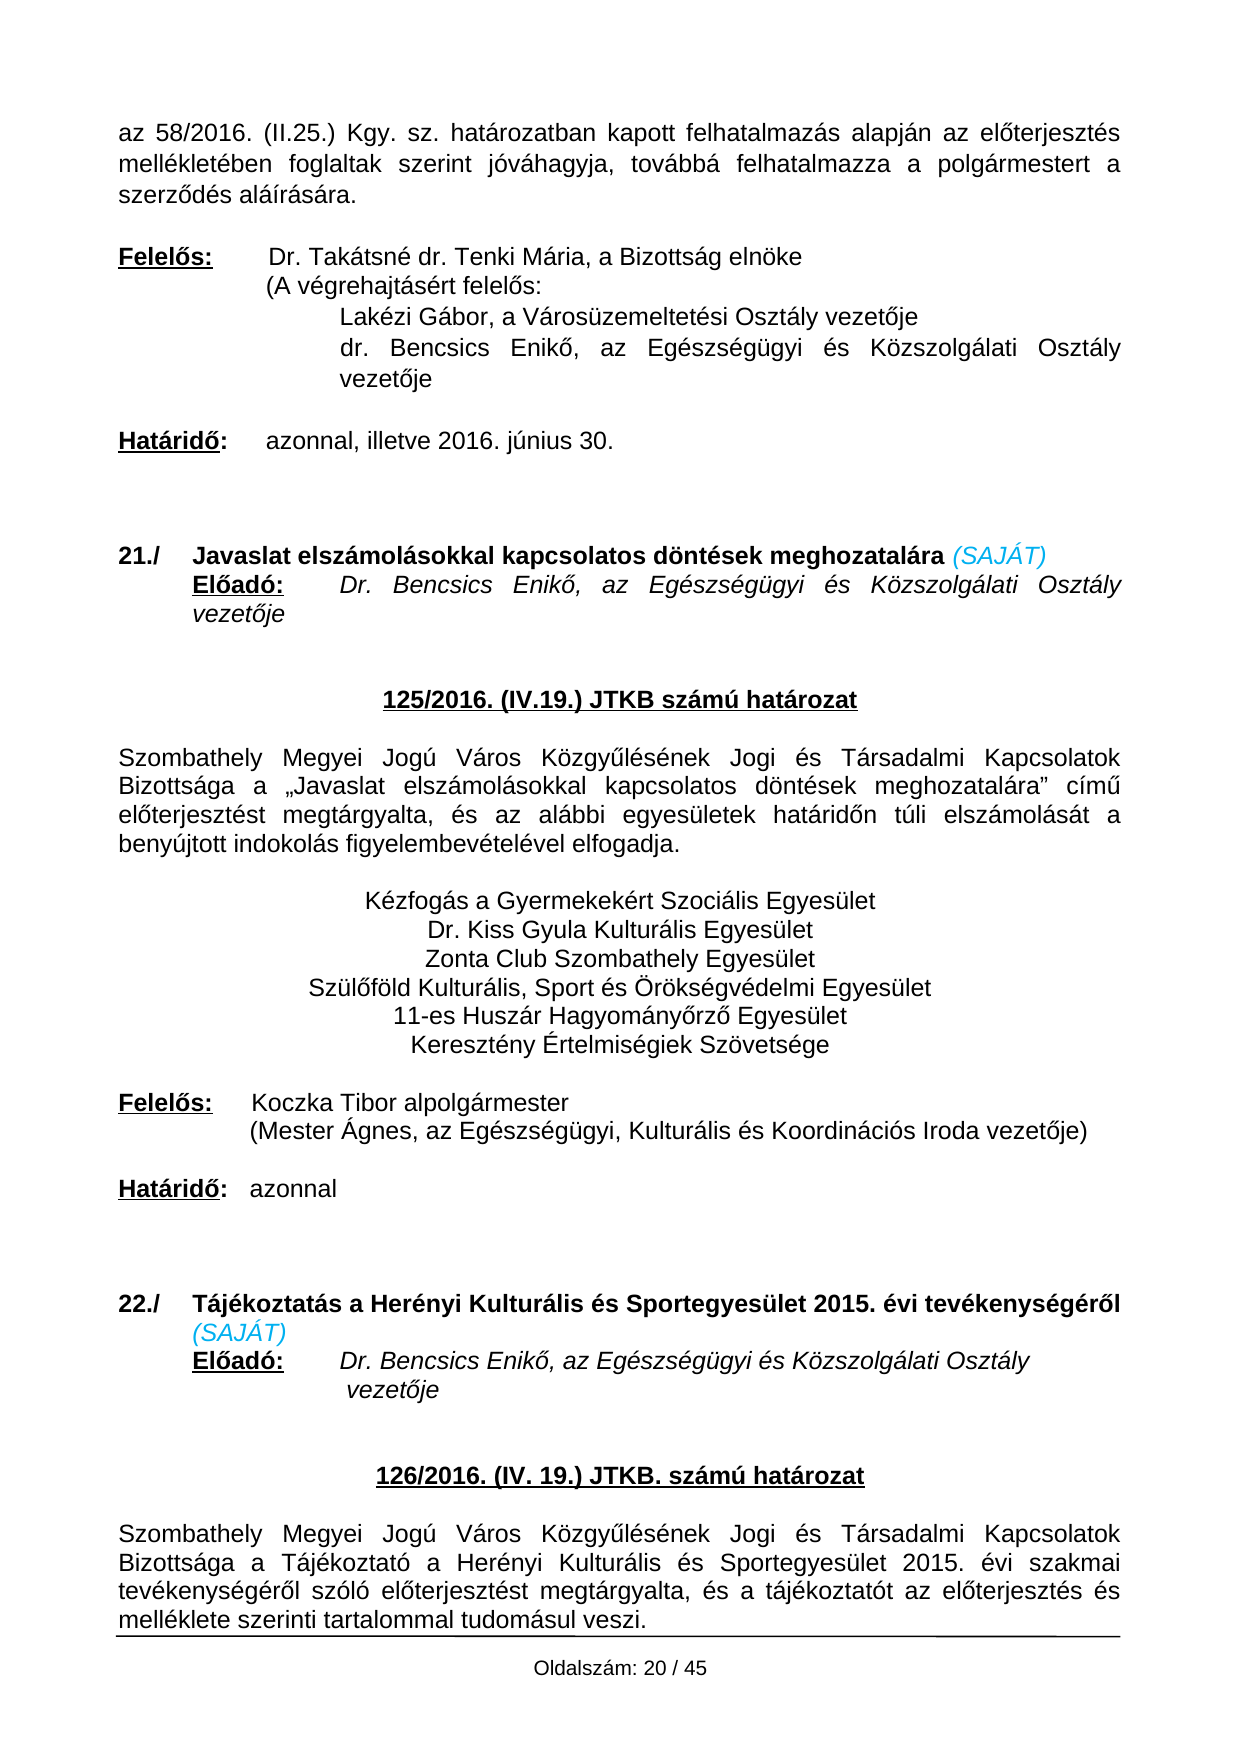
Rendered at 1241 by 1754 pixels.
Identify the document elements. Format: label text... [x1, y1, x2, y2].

text Felelős: Koczka Tibor alpolgármester [118, 1087, 1122, 1116]
text Előadó: Dr. Bencsics Enikő, az Egészségügyi és Közszolgálati Osztály vezetője [118, 570, 1122, 627]
text Határidő: azonnal [118, 1174, 1122, 1202]
text Zonta Club Szombathely Egyesület [118, 944, 1122, 972]
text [118, 118, 1122, 209]
text Szülőföld Kulturális, Sport és Örökségvédelmi Egyesület [118, 972, 1122, 1001]
text dr. Bencsics Enikő, az Egészségügyi és Közszolgálati Osztály vezetője [339, 333, 1122, 393]
text 11-es Huszár Hagyományőrző Egyesület [118, 1001, 1122, 1030]
text 126/2016. (IV. 19.) JTKB. számú határozat [118, 1461, 1122, 1490]
text Szombathely Megyei Jogú Város Közgyűlésének Jogi és Társadalmi Kapcsolatok Bizottsága a „Javaslat elszámolásokkal kapcsolatos döntések meghozatalára” című előterjesztést megtárgyalta, és az alábbi egyesületek határidőn túli elszámolását a benyújtott indokolás figyelembevételével elfogadja. [118, 742, 1122, 857]
text Előadó: Dr. Bencsics Enikő, az Egészségügyi és Közszolgálati Osztály [118, 1346, 1122, 1375]
text Kézfogás a Gyermekekért Szociális Egyesület [118, 886, 1122, 915]
text Felelős: Dr. Takátsné dr. Tenki Mária, a Bizottság elnöke [118, 242, 1122, 271]
text 125/2016. (IV.19.) JTKB számú határozat [118, 685, 1122, 714]
text 22./ Tájékoztatás a Herényi Kulturális és Sportegyesület 2015. évi tevékenységéről (SAJÁT) [118, 1289, 1122, 1346]
text Szombathely Megyei Jogú Város Közgyűlésének Jogi és Társadalmi Kapcsolatok Bizottsága a Tájékoztató a Herényi Kulturális és Sportegyesület 2015. évi szakmai tevékenységéről szóló előterjesztést megtárgyalta, és a tájékoztatót az előterjesztés és melléklete szerinti tartalommal tudomásul veszi. [118, 1519, 1122, 1634]
text Lakézi Gábor, a Városüzemeltetési Osztály vezetője [266, 302, 1122, 331]
text Dr. Kiss Gyula Kulturális Egyesület [118, 915, 1122, 944]
text Keresztény Értelmiségiek Szövetsége [118, 1030, 1122, 1059]
text Határidő: azonnal, illetve 2016. június 30. [118, 426, 1122, 455]
text 21./ Javaslat elszámolásokkal kapcsolatos döntések meghozatalára (SAJÁT) [118, 541, 1122, 570]
text (A végrehajtásért felelős: [118, 271, 1122, 300]
text vezetője [118, 1375, 1122, 1404]
text (Mester Ágnes, az Egészségügyi, Kulturális és Koordinációs Iroda vezetője) [118, 1116, 1122, 1145]
